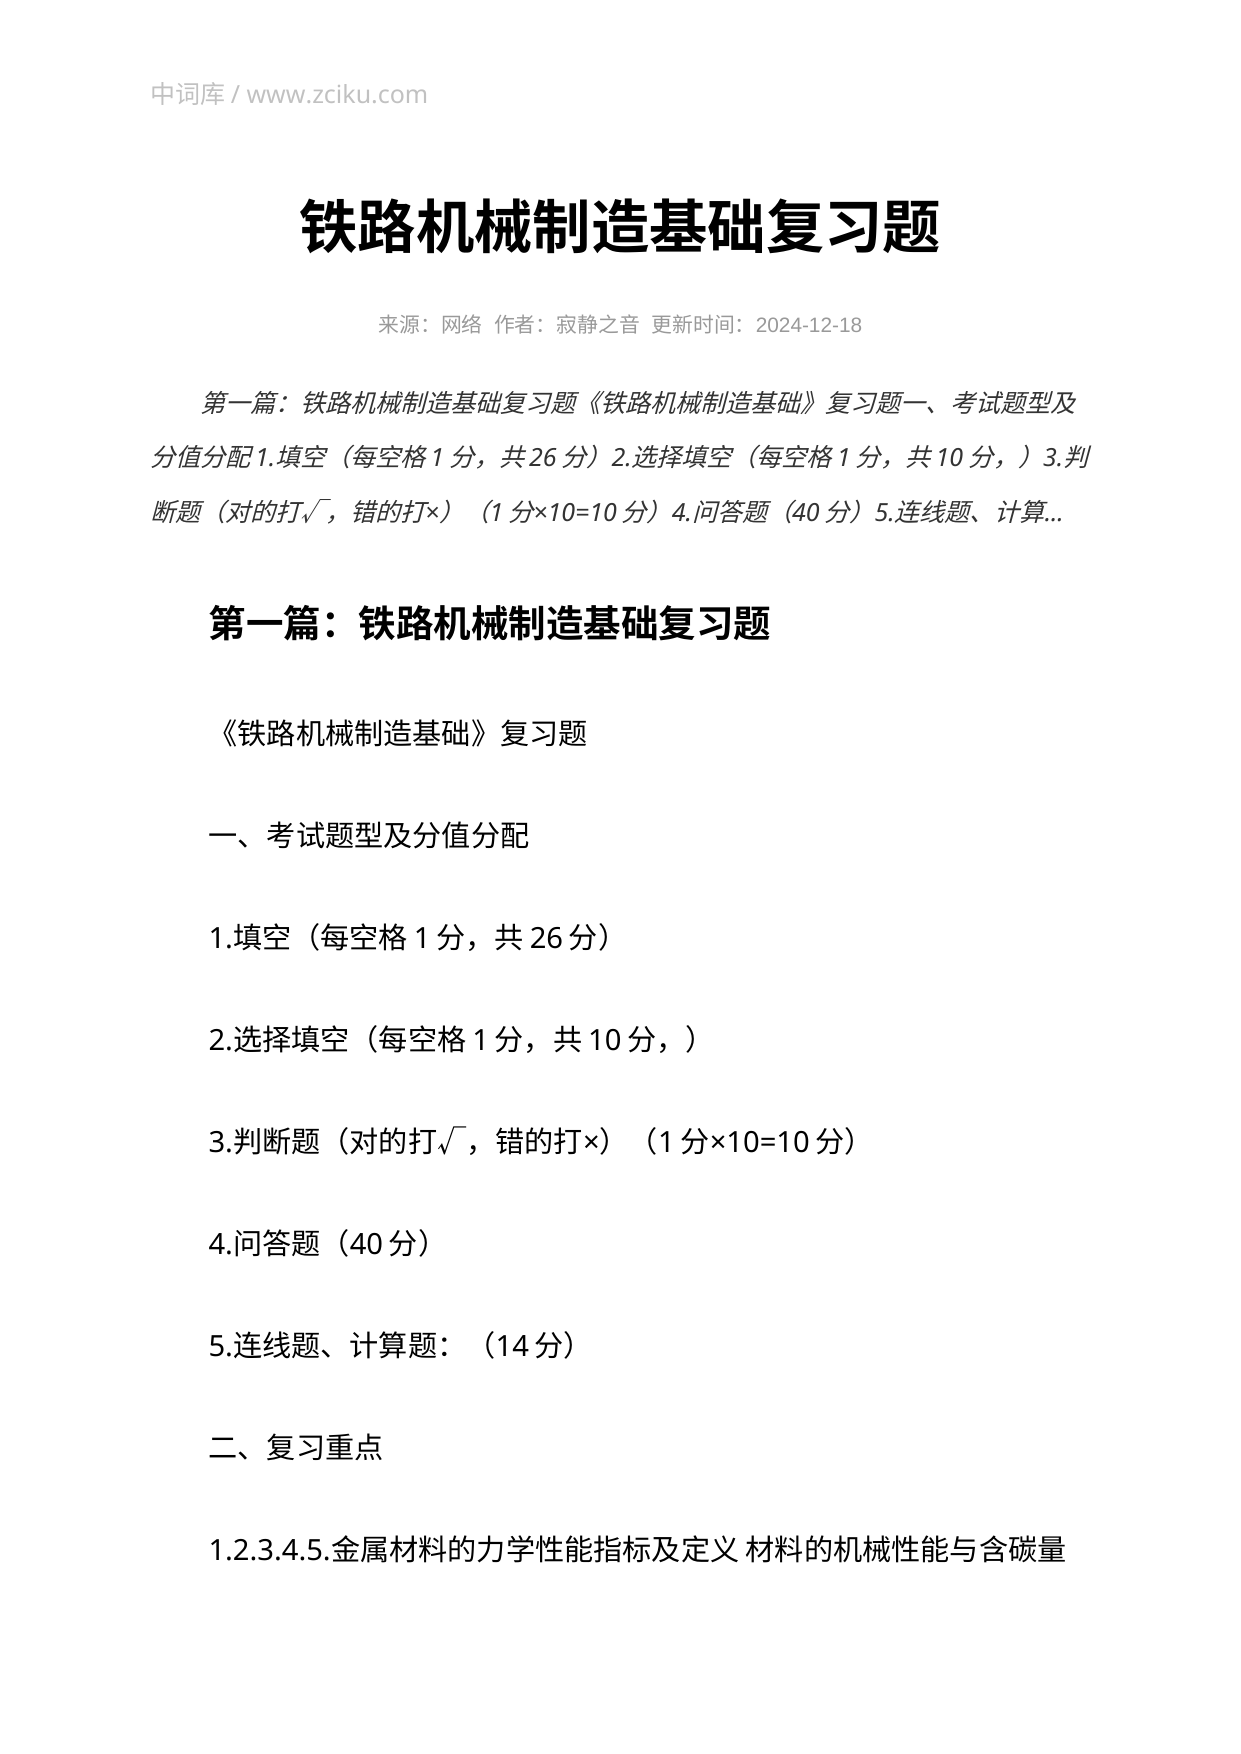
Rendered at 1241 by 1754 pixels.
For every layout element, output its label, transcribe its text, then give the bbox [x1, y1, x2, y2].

text 一、考试题型及分值分配 [150, 813, 1090, 855]
text 第一篇：铁路机械制造基础复习题《铁路机械制造基础》复习题一、考试题型及分值分配1.填空（每空格1分，共26分）2.选择填空（每空格1分，共10分，）3.判断题（对的打√，错的打×）（1分×10=10分）4.问答题（40分）5.连线题、计算... [150, 383, 1090, 528]
text 1.填空（每空格1分，共26分） [150, 914, 1090, 957]
text 第一篇：铁路机械制造基础复习题 [150, 593, 1090, 648]
text 4.问答题（40分） [150, 1220, 1090, 1263]
text 来源：网络 作者：寂静之音 更新时间：2024-12-18 [150, 313, 1090, 337]
text 3.判断题（对的打√，错的打×）（1分×10=10分） [150, 1118, 1090, 1161]
text 5.连线题、计算题：（14分） [150, 1322, 1090, 1365]
text 2.选择填空（每空格1分，共10分，） [150, 1016, 1090, 1059]
subtitle 铁路机械制造基础复习题 [150, 181, 1090, 266]
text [150, 1526, 1090, 1568]
text 二、复习重点 [150, 1424, 1090, 1467]
text 《铁路机械制造基础》复习题 [150, 711, 1090, 753]
